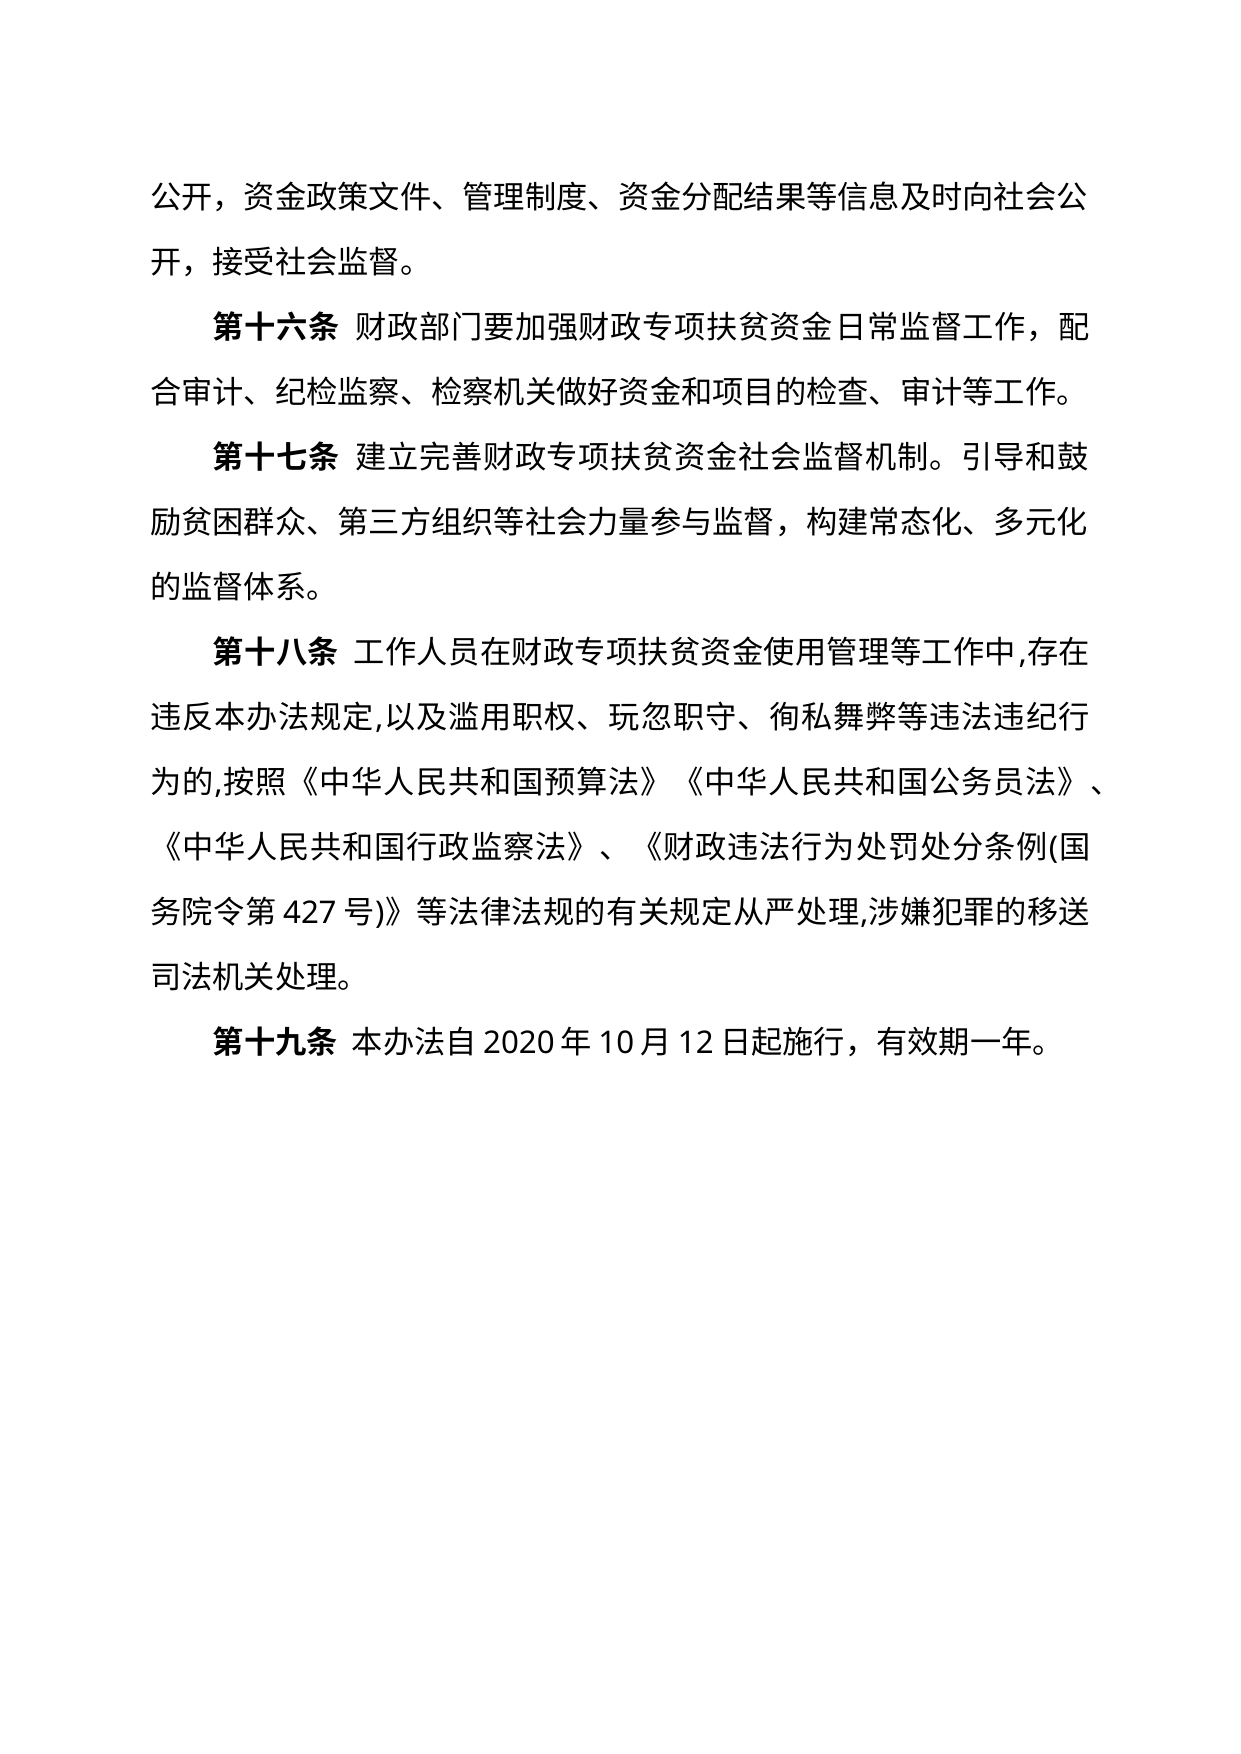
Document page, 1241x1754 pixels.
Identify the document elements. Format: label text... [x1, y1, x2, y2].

text 第十六条 财政部门要加强财政专项扶贫资金日常监督工作，配合审计、纪检监察、检察机关做好资金和项目的检查、审计等工作。 [150, 292, 1090, 422]
text 第十七条 建立完善财政专项扶贫资金社会监督机制。引导和鼓励贫困群众、第三方组织等社会力量参与监督，构建常态化、多元化的监督体系。 [150, 422, 1090, 617]
text 第十九条 本办法自2020年10月12日起施行，有效期一年。 [150, 1007, 1090, 1072]
text 第十八条 工作人员在财政专项扶贫资金使用管理等工作中,存在违反本办法规定,以及滥用职权、玩忽职守、徇私舞弊等违法违纪行为的,按照《中华人民共和国预算法》《中华人民共和国公务员法》、《中华人民共和国行政监察法》、《财政违法行为处罚处分条例(国务院令第427号)》等法律法规的有关规定从严处理,涉嫌犯罪的移送司法机关处理。 [150, 617, 1090, 1007]
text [150, 162, 1090, 292]
